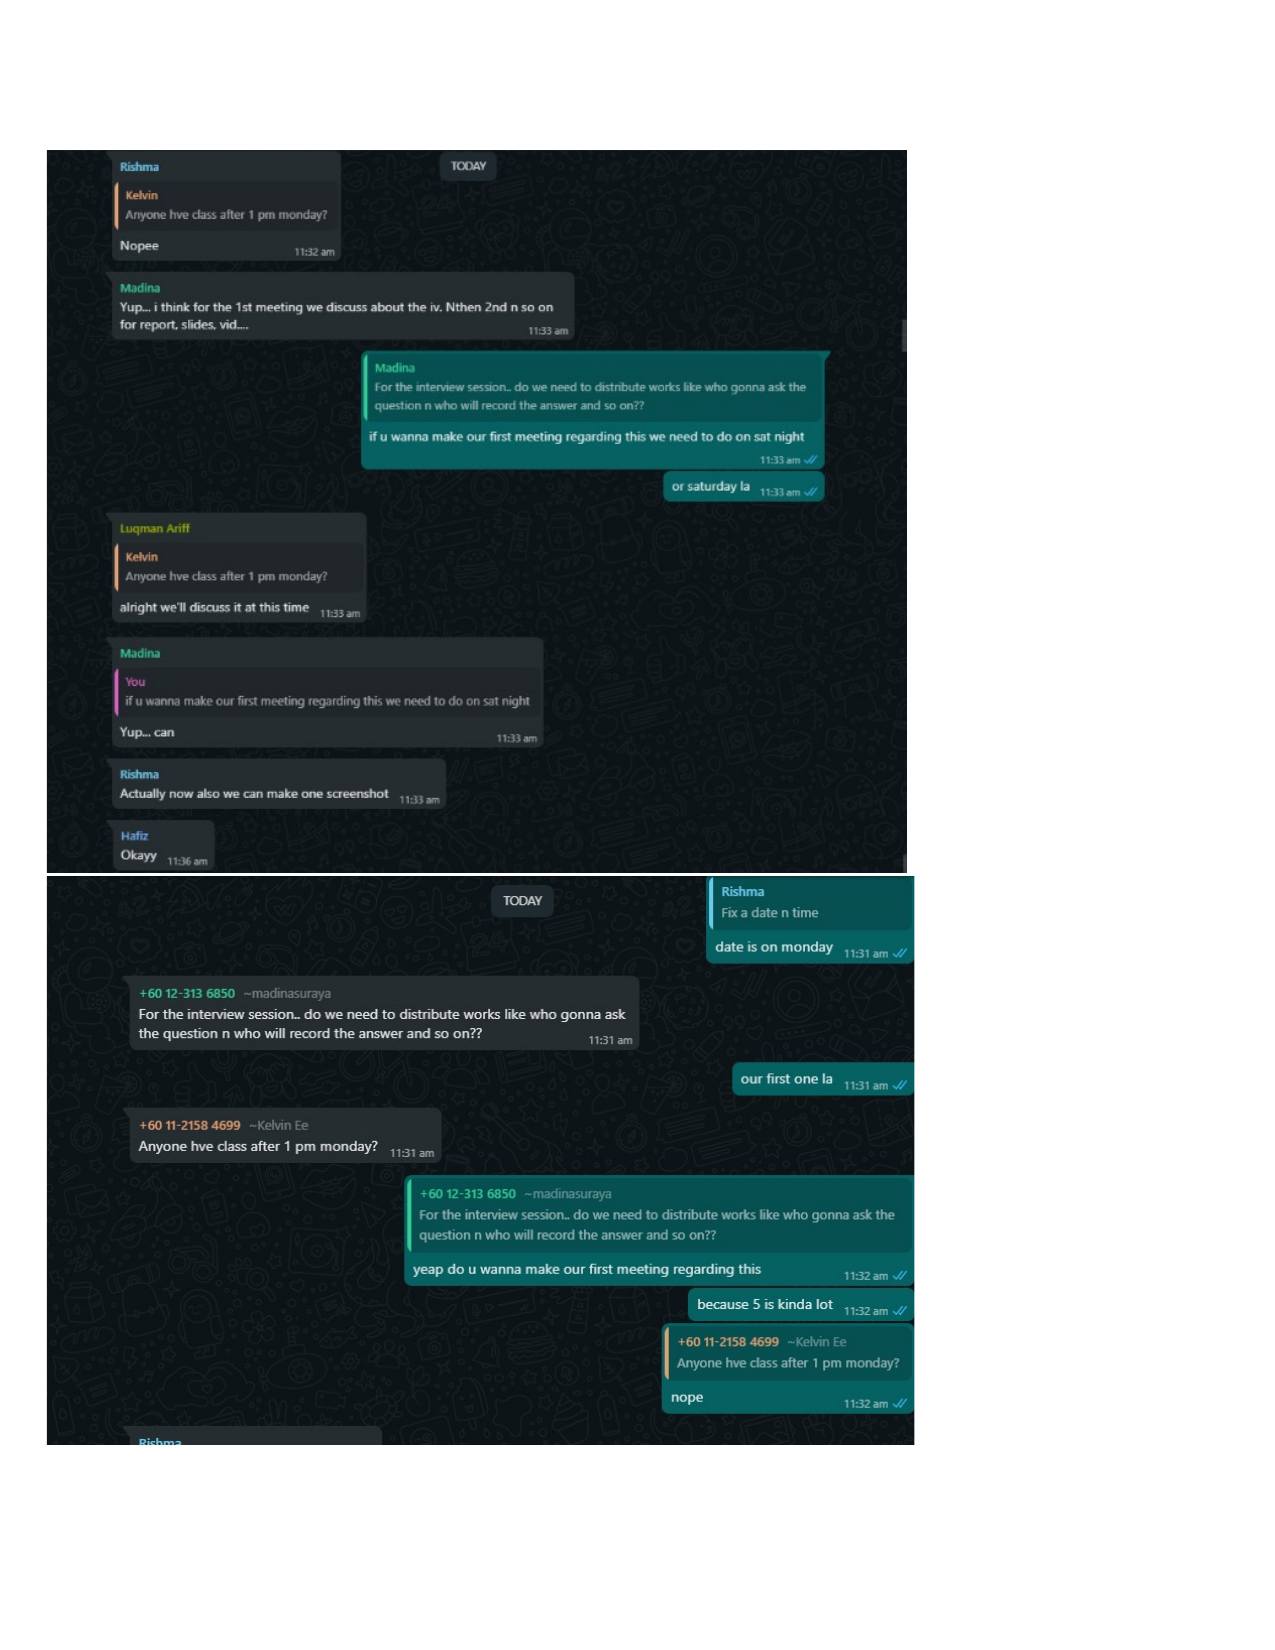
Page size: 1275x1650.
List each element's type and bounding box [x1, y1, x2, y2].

picture [46, 150, 907, 873]
picture [46, 876, 915, 1445]
